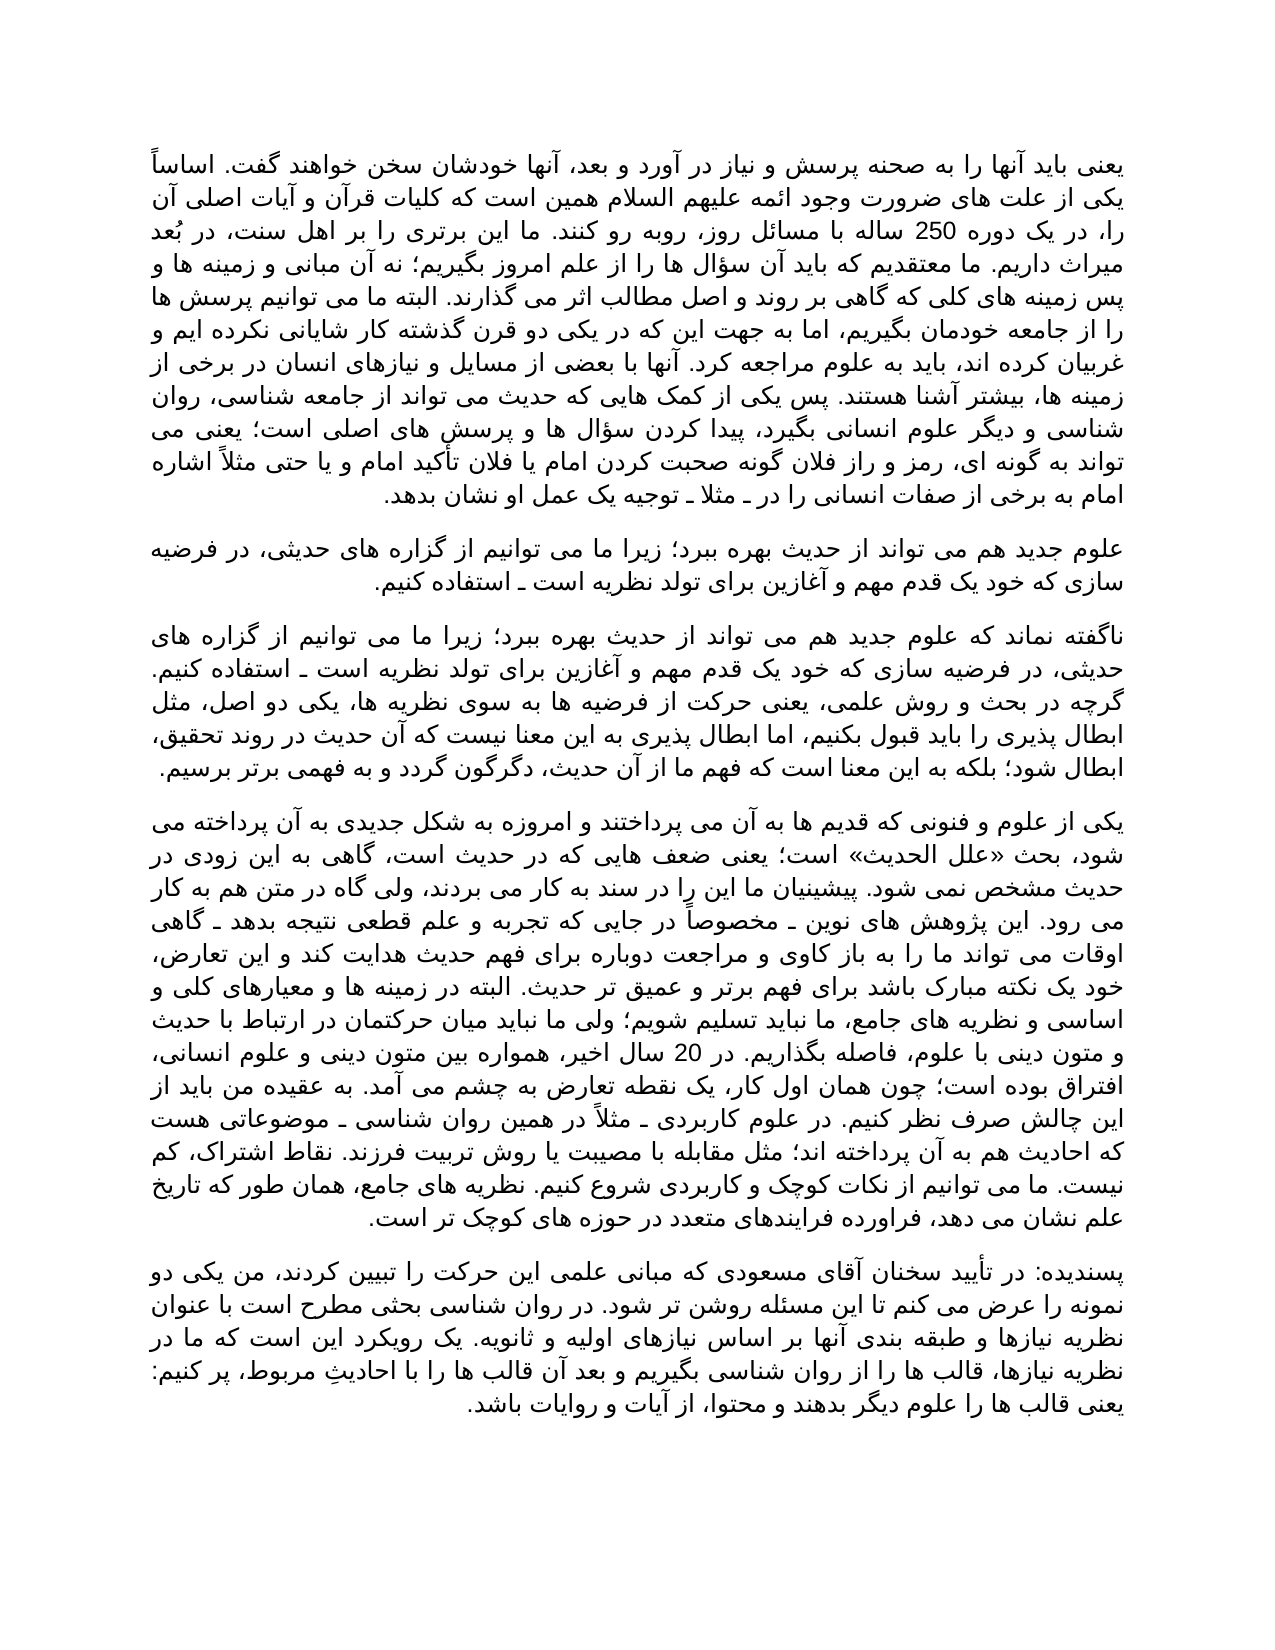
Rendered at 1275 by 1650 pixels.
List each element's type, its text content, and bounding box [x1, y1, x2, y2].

text علوم جدید هم می تواند از حدیث بهره ببرد؛ زیرا ما می توانیم از گزاره های حدیثی، در فرضیه سازی که خود یک قدم مهم و آغازین برای تولد نظریه است ـ استفاده کنیم. [150, 534, 1125, 596]
text یکی از علوم و فنونی که قدیم ها به آن می پرداختند و امروزه به شکل جدیدی به آن پرداخته می شود، بحث «علل الحدیث» است؛ یعنی ضعف هایی که در حدیث است، گاهی به این زودی در حدیث مشخص نمی شود. پیشینیان ما این را در سند به کار می بردند، ولی گاه در متن هم به کار می رود. این پژوهش های نوین ـ مخصوصاً در جایی که تجربه و علم قطعی نتیجه بدهد ـ گاهی اوقات می تواند ما را به باز کاوی و مراجعت دوباره برای فهم حدیث هدایت کند و این تعارض، خود یک نکته مبارک باشد برای فهم برتر و عمیق تر حدیث. البته در زمینه ها و معیارهای کلی و اساسی و نظریه های جامع، ما نباید تسلیم شویم؛ ولی ما نباید میان حرکتمان در ارتباط با حدیث و متون دینی با علوم، فاصله بگذاریم. در 20 سال اخیر، همواره بین متون دینی و علوم انسانی، افتراق بوده است؛ چون همان اول کار، یک نقطه تعارض به چشم می آمد. به عقیده من باید از این چالش صرف نظر کنیم. در علوم کاربردی ـ مثلاً در همین روان شناسی ـ موضوعاتی هست که احادیث هم به آن پرداخته اند؛ مثل مقابله با مصیبت یا روش تربیت فرزند. نقاط اشتراک، کم نیست. ما می توانیم از نکات کوچک و کاربردی شروع کنیم. نظریه های جامع، همان طور که تاریخ علم نشان می دهد، فراورده فرایندهای متعدد در حوزه های کوچک تر است. [150, 807, 1125, 1232]
text پسندیده: در تأیید سخنان آقای مسعودی که مبانی علمی این حرکت را تبیین کردند، من یکی دو نمونه را عرض می کنم تا این مسئله روشن تر شود. در روان شناسی بحثی مطرح است با عنوان نظریه نیازها و طبقه بندی آنها بر اساس نیازهای اولیه و ثانویه. یک رویکرد این است که ما در نظریه نیازها، قالب ها را از روان شناسی بگیریم و بعد آن قالب ها را با احادیثِ مربوط، پر کنیم: یعنی قالب ها را علوم دیگر بدهند و محتوا، از آیات و روایات باشد. [150, 1257, 1125, 1418]
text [150, 150, 1125, 509]
text ناگفته نماند که علوم جدید هم می تواند از حدیث بهره ببرد؛ زیرا ما می توانیم از گزاره های حدیثی، در فرضیه سازی که خود یک قدم مهم و آغازین برای تولد نظریه است ـ استفاده کنیم. گرچه در بحث و روش علمی، یعنی حرکت از فرضیه ها به سوی نظریه ها، یکی دو اصل، مثل ابطال پذیری را باید قبول بکنیم، اما ابطال پذیری به این معنا نیست که آن حدیث در روند تحقیق، ابطال شود؛ بلکه به این معنا است که فهم ما از آن حدیث، دگرگون گردد و به فهمی برتر برسیم. [150, 621, 1125, 782]
